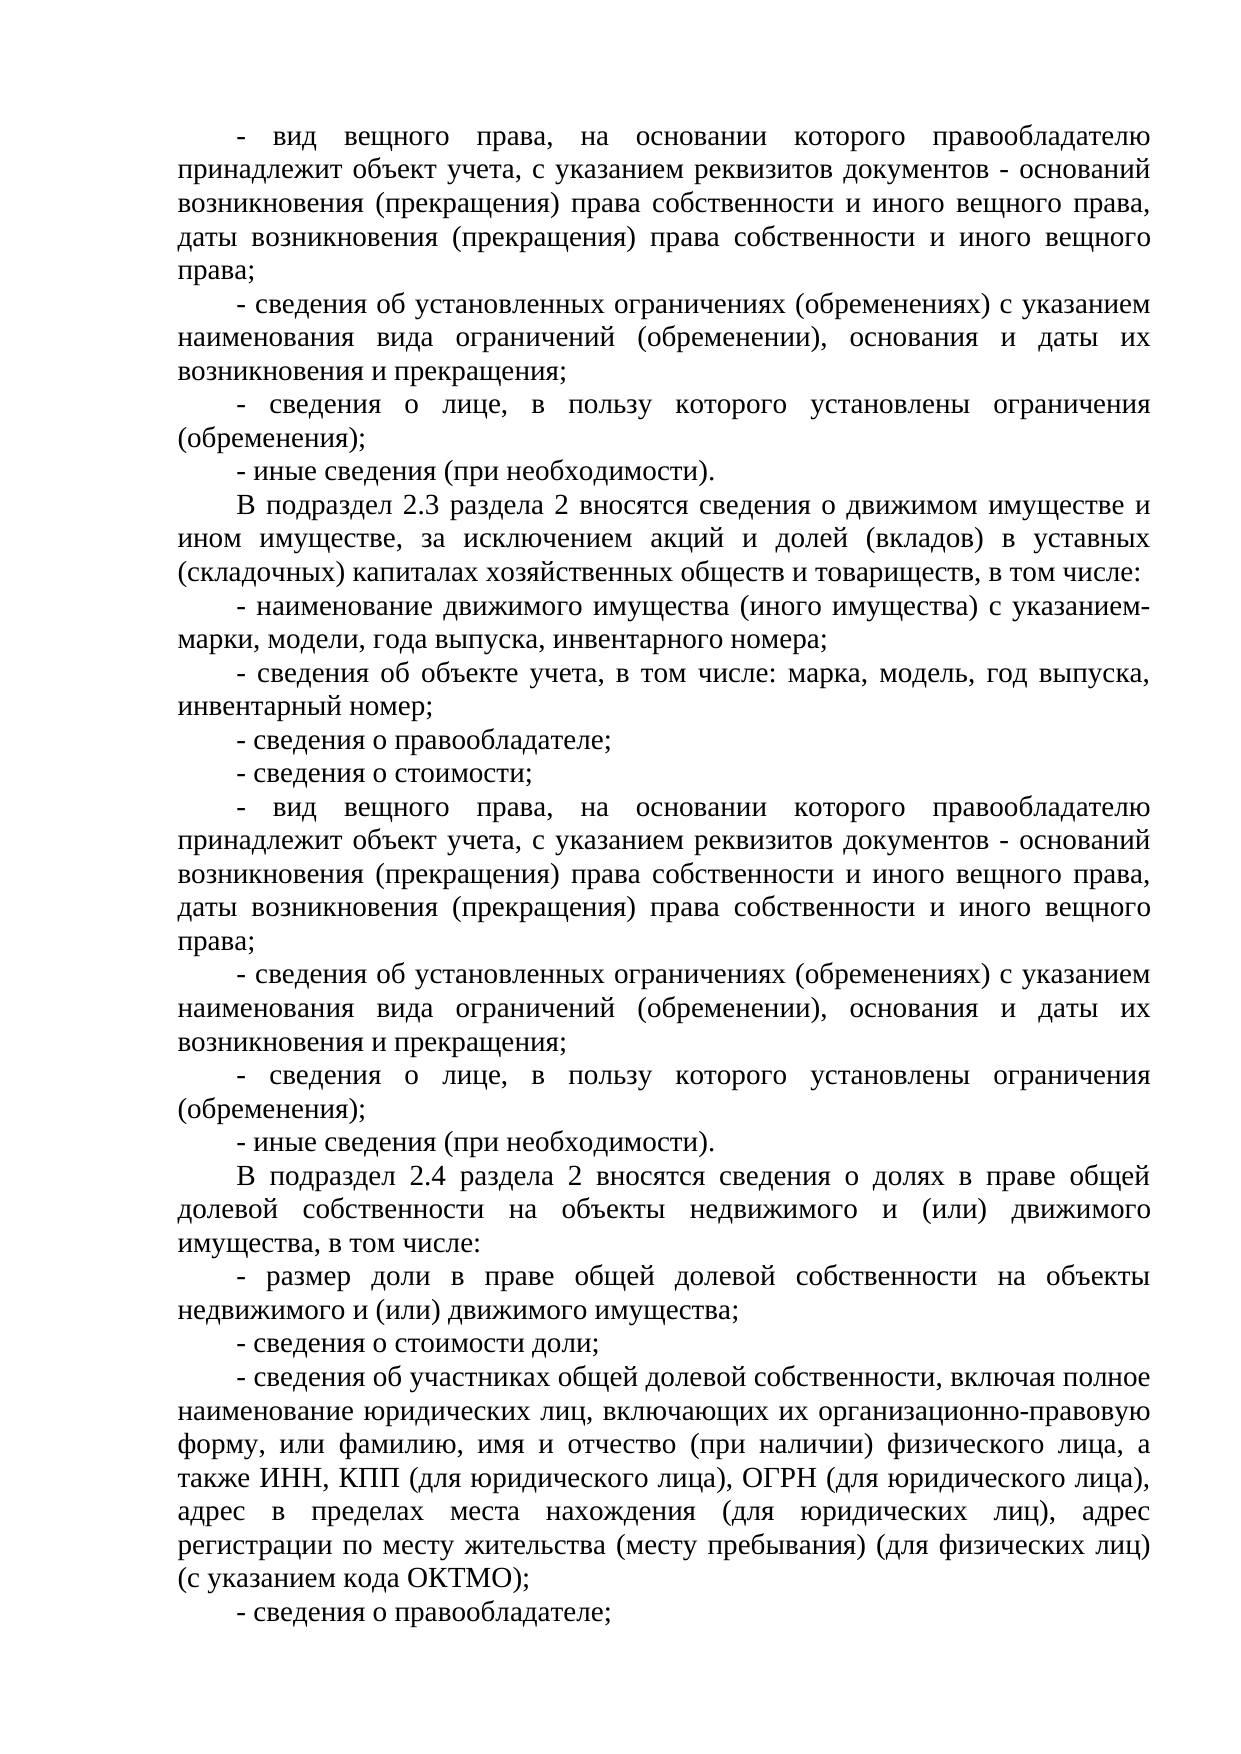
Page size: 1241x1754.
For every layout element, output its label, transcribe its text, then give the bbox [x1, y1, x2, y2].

text - вид вещного права, на основании которого правообладателю принадлежит объект учета, с указанием реквизитов документов - оснований возникновения (прекращения) права собственности и иного вещного права, даты возникновения (прекращения) права собственности и иного вещного права; [177, 118, 1152, 286]
text - сведения о стоимости доли; [177, 1326, 1152, 1359]
text - иные сведения (при необходимости). [177, 453, 1152, 487]
text - сведения об установленных ограничениях (обременениях) с указанием наименования вида ограничений (обременении), основания и даты их возникновения и прекращения; [177, 286, 1152, 386]
text - сведения о правообладателе; [177, 722, 1152, 755]
text - наименование движимого имущества (иного имущества) с указанием- марки, модели, года выпуска, инвентарного номера; [177, 588, 1152, 655]
text - вид вещного права, на основании которого правообладателю принадлежит объект учета, с указанием реквизитов документов - оснований возникновения (прекращения) права собственности и иного вещного права, даты возникновения (прекращения) права собственности и иного вещного права; [177, 789, 1152, 957]
text - сведения об участниках общей долевой собственности, включая полное наименование юридических лиц, включающих их организационно-правовую форму, или фамилию, имя и отчество (при наличии) физического лица, а также ИНН, КПП (для юридического лица), ОГРН (для юридического лица), адрес в пределах места нахождения (для юридических лиц), адрес регистрации по месту жительства (месту пребывания) (для физических лиц) (с указанием кода ОКТМО); [177, 1359, 1152, 1594]
text - сведения о лице, в пользу которого установлены ограничения (обременения); [177, 386, 1152, 453]
text - сведения об установленных ограничениях (обременениях) с указанием наименования вида ограничений (обременении), основания и даты их возникновения и прекращения; [177, 957, 1152, 1057]
text - сведения об объекте учета, в том числе: марка, модель, год выпуска, инвентарный номер; [177, 655, 1152, 722]
text - сведения о стоимости; [177, 755, 1152, 789]
text - иные сведения (при необходимости). [177, 1124, 1152, 1158]
text - сведения о правообладателе; [177, 1594, 1152, 1627]
text - сведения о лице, в пользу которого установлены ограничения (обременения); [177, 1057, 1152, 1124]
text - размер доли в праве общей долевой собственности на объекты недвижимого и (или) движимого имущества; [177, 1258, 1152, 1326]
text В подраздел 2.4 раздела 2 вносятся сведения о долях в праве общей долевой собственности на объекты недвижимого и (или) движимого имущества, в том числе: [177, 1158, 1152, 1258]
text В подраздел 2.3 раздела 2 вносятся сведения о движимом имуществе и ином имуществе, за исключением акций и долей (вкладов) в уставных (складочных) капиталах хозяйственных обществ и товариществ, в том числе: [177, 487, 1152, 588]
